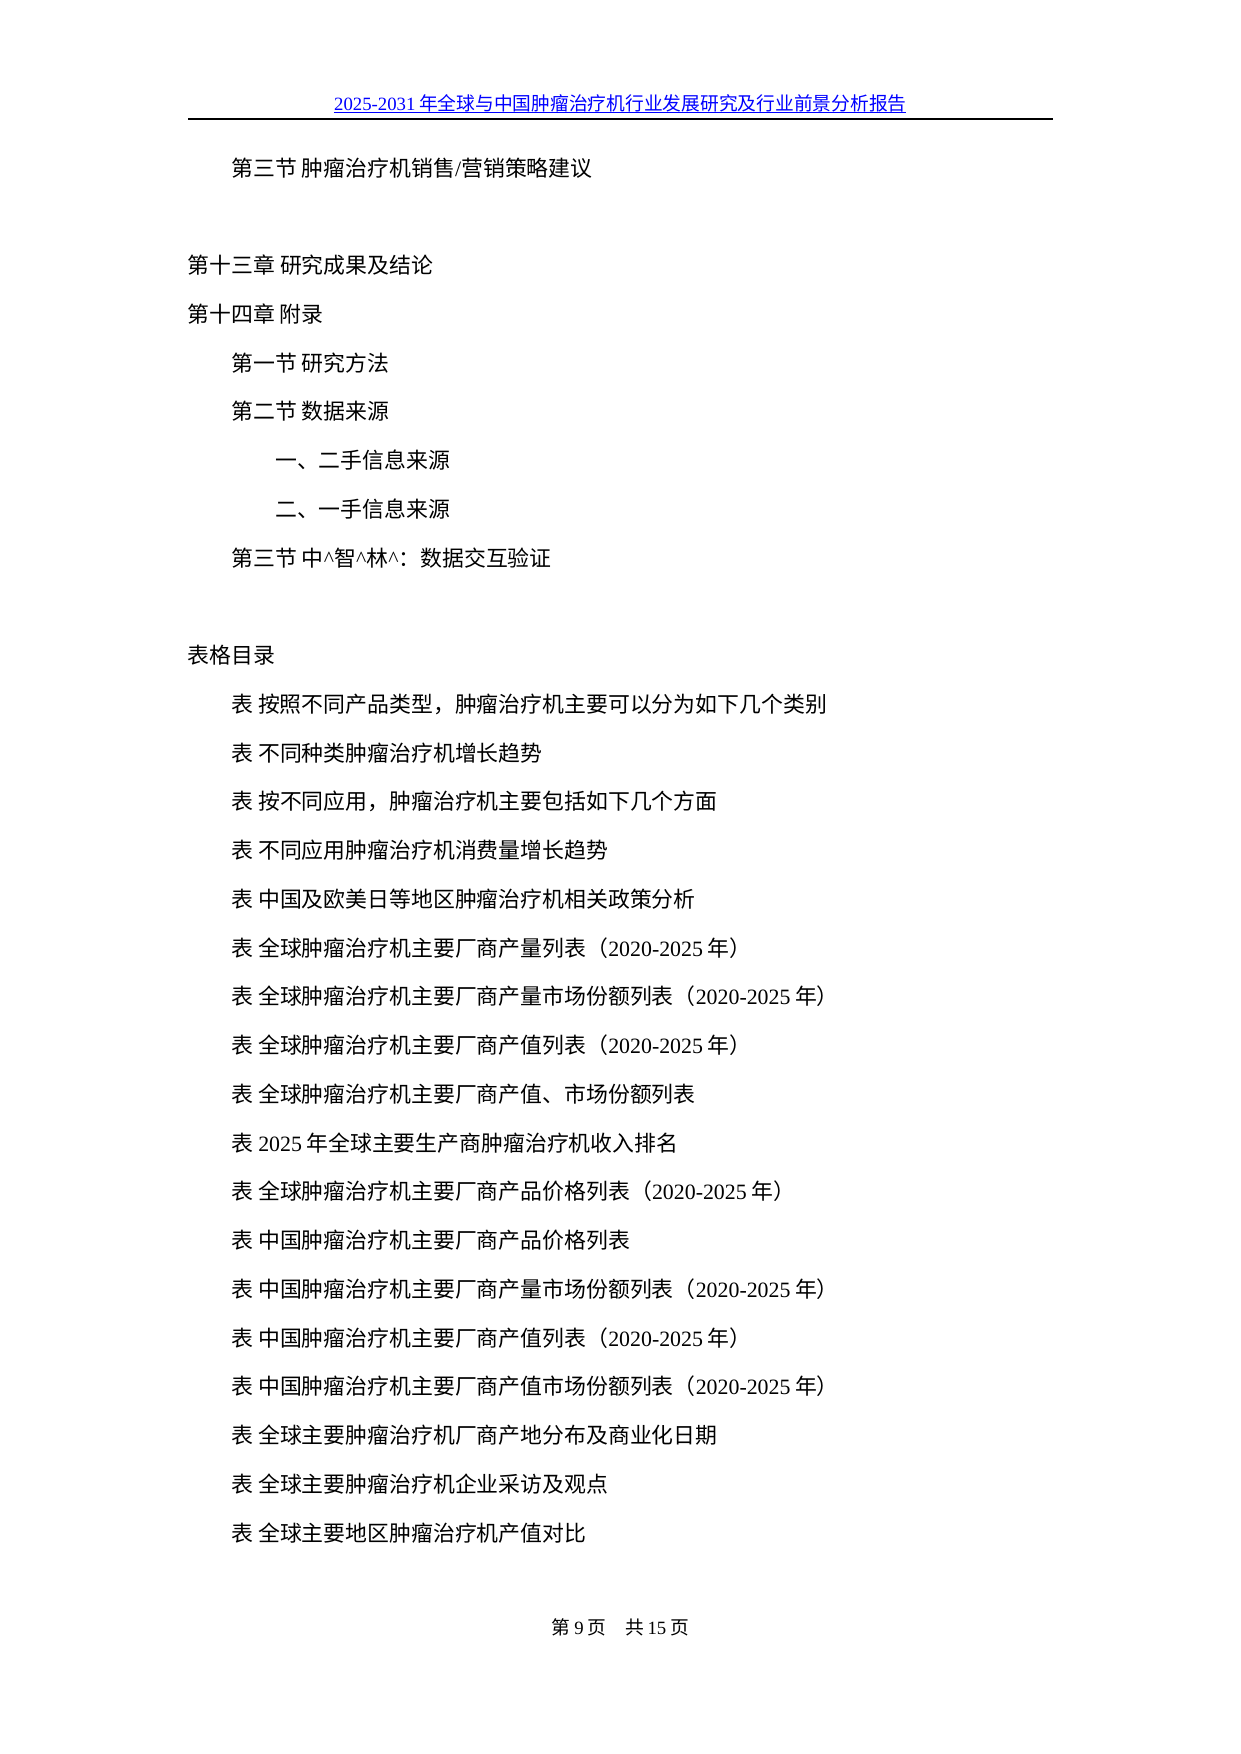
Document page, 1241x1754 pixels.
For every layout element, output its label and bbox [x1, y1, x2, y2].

text [187, 150, 1053, 1548]
